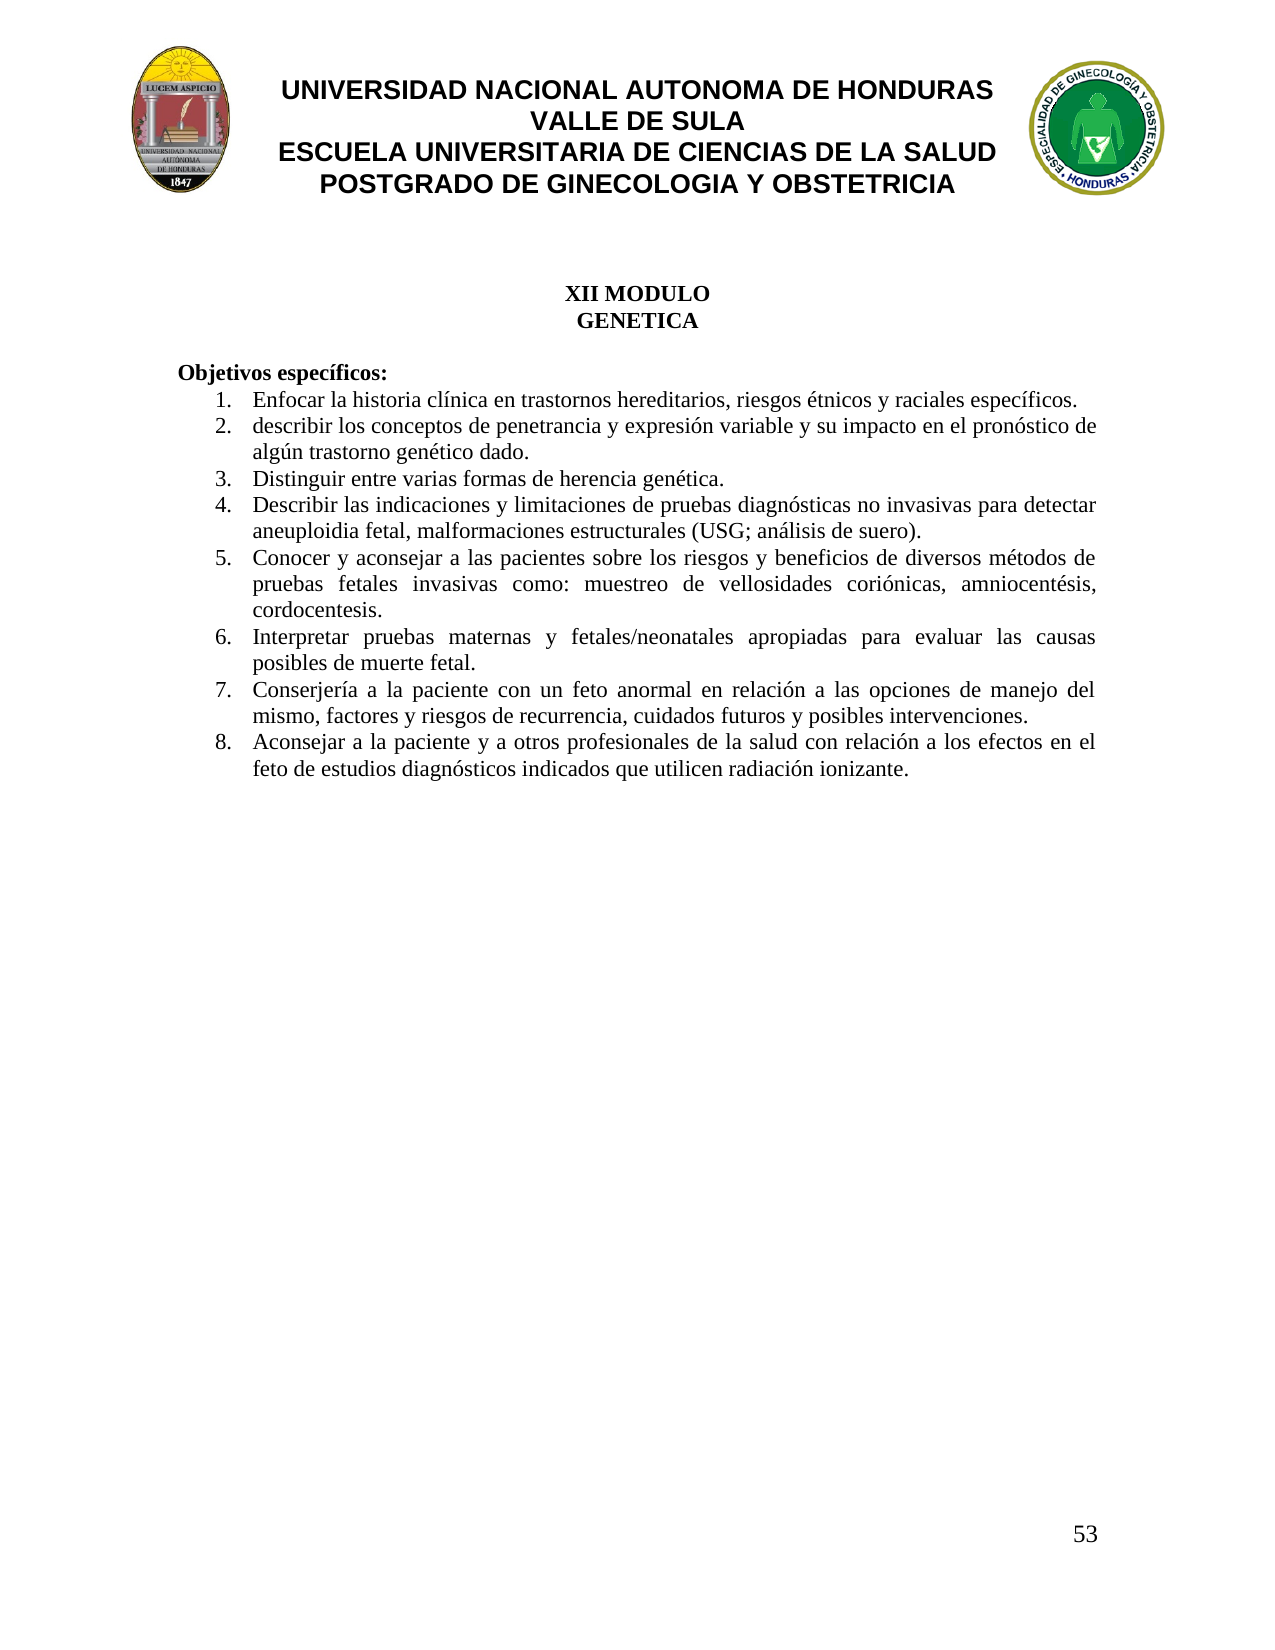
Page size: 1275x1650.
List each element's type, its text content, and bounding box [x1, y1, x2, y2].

picture [1021, 56, 1169, 201]
text Objetivos específicos: [177, 359, 1098, 386]
text XII MODULO [177, 280, 1098, 307]
list describir los conceptos de penetrancia y expresión variable y su impacto en el pronóstico de algún trastorno genético dado. [215, 412, 1098, 465]
list Enfocar la historia clínica en trastornos hereditarios, riesgos étnicos y raciales específicos. [215, 386, 1098, 412]
list Conocer y aconsejar a las pacientes sobre los riesgos y beneficios de diversos métodos de pruebas fetales invasivas como: muestreo de vellosidades coriónicas, amniocentésis, cordocentesis. [215, 544, 1098, 623]
list Interpretar pruebas maternas y fetales/neonatales apropiadas para evaluar las causas posibles de muerte fetal. [215, 623, 1098, 676]
list Conserjería a la paciente con un feto anormal en relación a las opciones de manejo del mismo, factores y riesgos de recurrencia, cuidados futuros y posibles intervenciones. [215, 676, 1098, 728]
text GENETICA [177, 307, 1098, 333]
list Distinguir entre varias formas de herencia genética. [215, 465, 1098, 491]
picture [120, 38, 235, 195]
list Aconsejar a la paciente y a otros profesionales de la salud con relación a los efectos en el feto de estudios diagnósticos indicados que utilicen radiación ionizante. [215, 728, 1098, 781]
list Describir las indicaciones y limitaciones de pruebas diagnósticas no invasivas para detectar aneuploidia fetal, malformaciones estructurales (USG; análisis de suero). [215, 491, 1098, 544]
